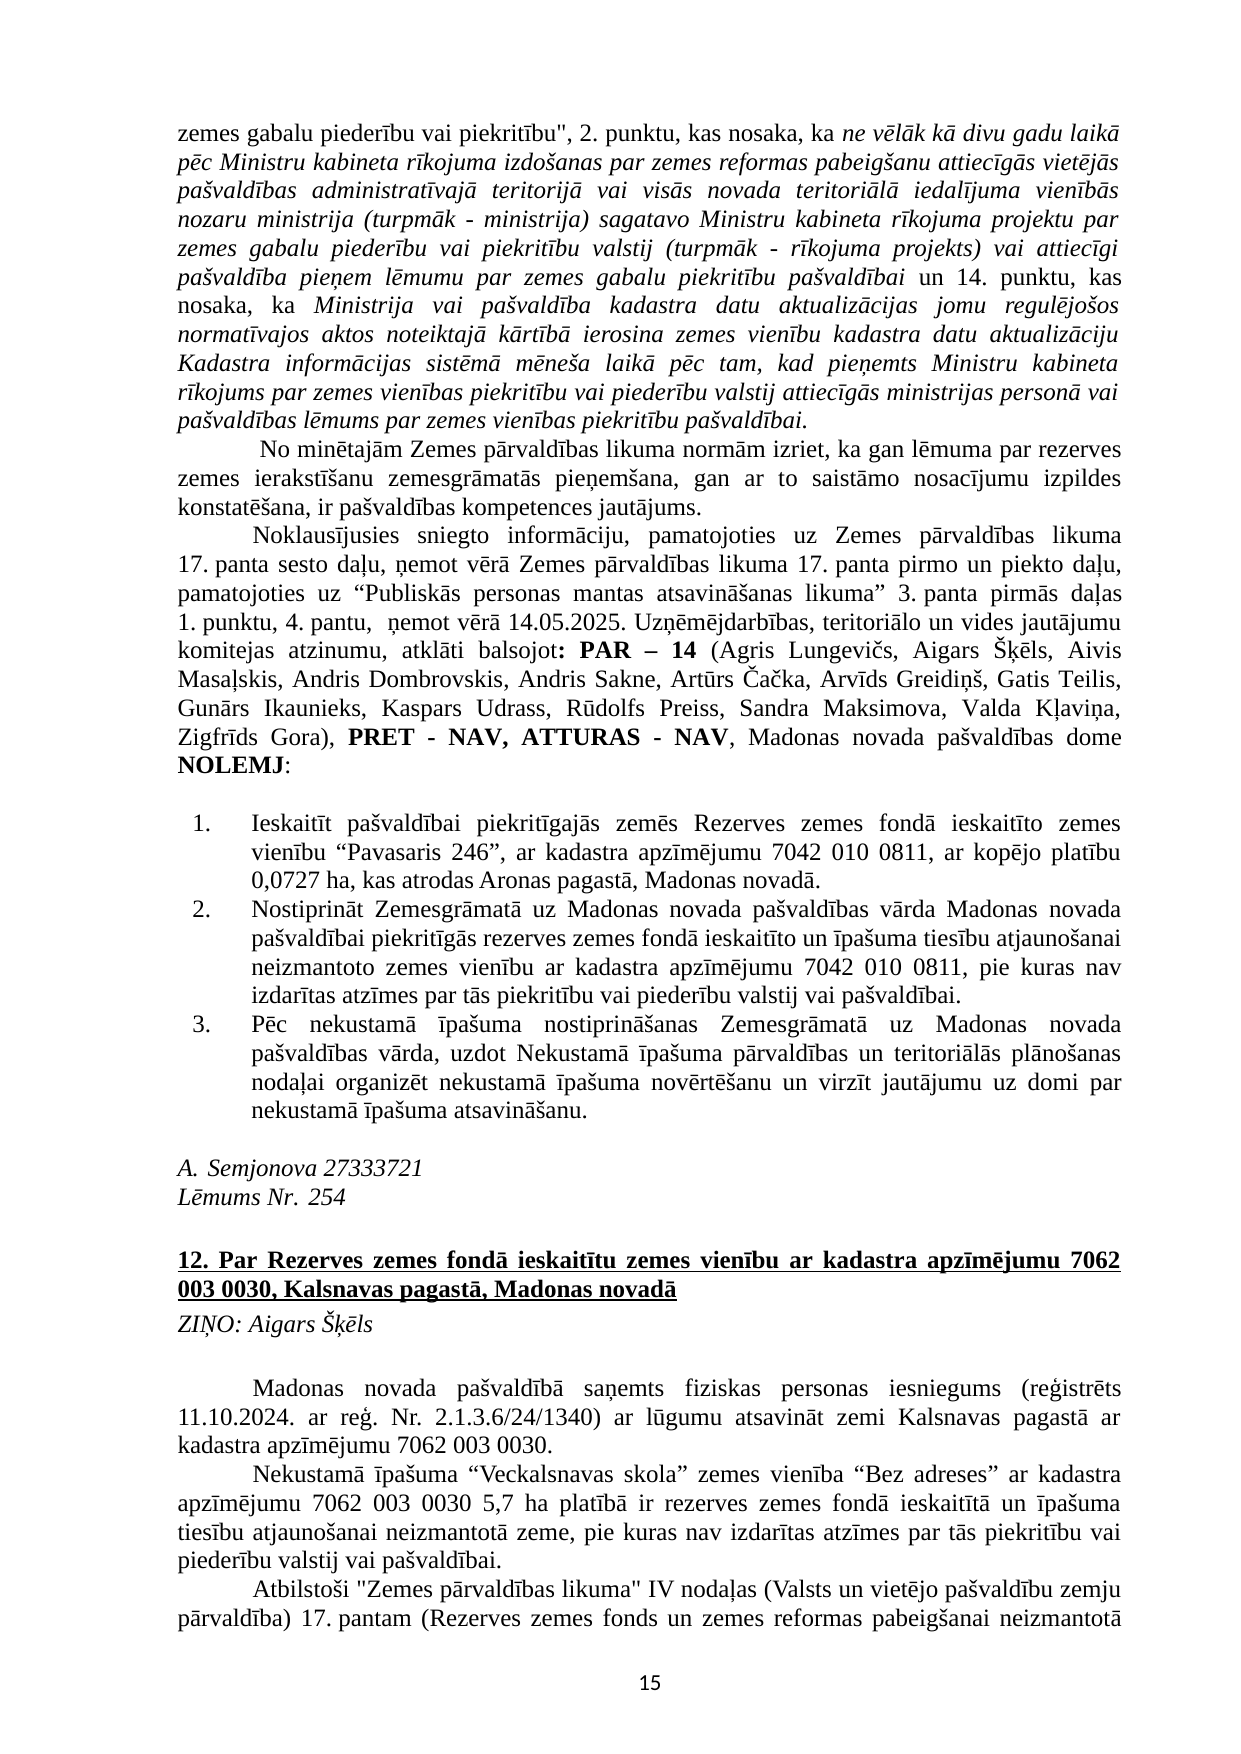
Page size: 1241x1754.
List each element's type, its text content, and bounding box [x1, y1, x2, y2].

text Nekustamā īpašuma “Veckalsnavas skola” zemes vienība “Bez adreses” ar kadastra apzīmējumu 7062 003 0030 5,7 ha platībā ir rezerves zemes fondā ieskaitītā un īpašuma tiesību atjaunošanai neizmantotā zeme, pie kuras nav izdarītas atzīmes par tās piekritību vai piederību valstij vai pašvaldībai. [177, 1459, 1122, 1574]
text No minētajām Zemes pārvaldības likuma normām izriet, ka gan lēmuma par rezerves zemes ierakstīšanu zemesgrāmatās pieņemšana, gan ar to saistāmo nosacījumu izpildes konstatēšana, ir pašvaldības kompetences jautājums. [177, 434, 1122, 521]
text Lēmums Nr. 254 [177, 1182, 1122, 1211]
list Ieskaitīt pašvaldībai piekritīgajās zemēs Rezerves zemes fondā ieskaitīto zemes vienību “Pavasaris 246”, ar kadastra apzīmējumu 7042 010 0811, ar kopējo platību 0,0727 ha, kas atrodas Aronas pagastā, Madonas novadā. [192, 808, 1122, 894]
text Madonas novada pašvaldībā saņemts fiziskas personas iesniegums (reģistrēts 11.10.2024. ar reģ. Nr. 2.1.3.6/24/1340) ar lūgumu atsavināt zemi Kalsnavas pagastā ar kadastra apzīmējumu 7062 003 0030. [177, 1373, 1122, 1459]
list Pēc nekustamā īpašuma nostiprināšanas Zemesgrāmatā uz Madonas novada pašvaldības vārda, uzdot Nekustamā īpašuma pārvaldības un teritoriālās plānošanas nodaļai organizēt nekustamā īpašuma novērtēšanu un virzīt jautājumu uz domi par nekustamā īpašuma atsavināšanu. [192, 1009, 1122, 1124]
text Noklausījusies sniegto informāciju, pamatojoties uz Zemes pārvaldības likuma 17. panta sesto daļu, ņemot vērā Zemes pārvaldības likuma 17. panta pirmo un piekto daļu, pamatojoties uz “Publiskās personas mantas atsavināšanas likuma” 3. panta pirmās daļas 1. punktu, 4. pantu, ņemot vērā 14.05.2025. Uzņēmējdarbības, teritoriālo un vides jautājumu komitejas atzinumu, atklāti balsojot: PAR – 14 (Agris Lungevičs, Aigars Šķēls, Aivis Masaļskis, Andris Dombrovskis, Andris Sakne, Artūrs Čačka, Arvīds Greidiņš, Gatis Teilis, Gunārs Ikaunieks, Kaspars Udrass, Rūdolfs Preiss, Sandra Maksimova, Valda Kļaviņa, Zigfrīds Gora), PRET - NAV, ATTURAS - NAV, Madonas novada pašvaldības dome NOLEMJ: [177, 521, 1122, 779]
text 12. Par Rezerves zemes fondā ieskaitītu zemes vienību ar kadastra apzīmējumu 7062 003 0030, Kalsnavas pagastā, Madonas novadā [177, 1246, 1122, 1303]
text A. Semjonova 27333721 [177, 1153, 1122, 1182]
text ZIŅO: Aigars Šķēls [177, 1309, 1122, 1338]
list Nostiprināt Zemesgrāmatā uz Madonas novada pašvaldības vārda Madonas novada pašvaldībai piekritīgās rezerves zemes fondā ieskaitīto un īpašuma tiesību atjaunošanai neizmantoto zemes vienību ar kadastra apzīmējumu 7042 010 0811, pie kuras nav izdarītas atzīmes par tās piekritību vai piederību valstij vai pašvaldībai. [192, 894, 1122, 1009]
